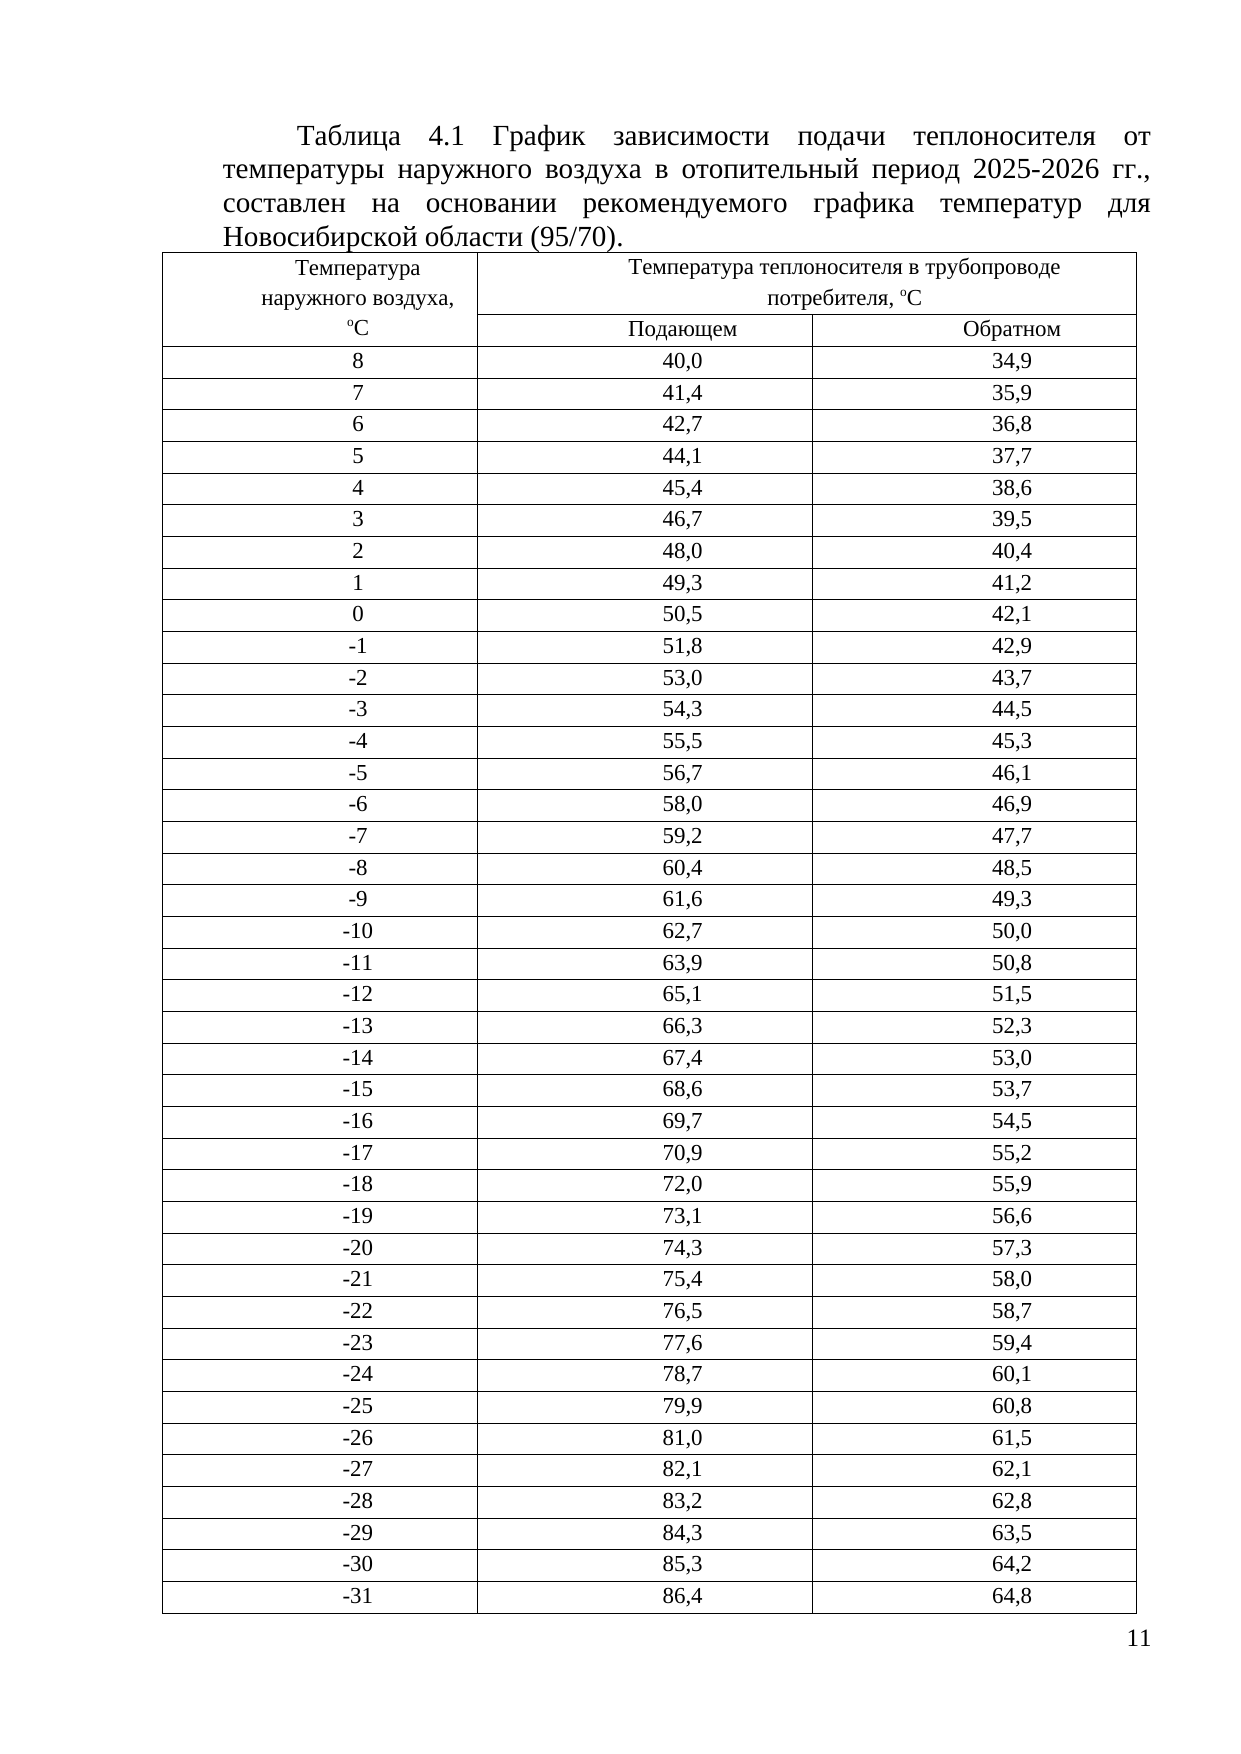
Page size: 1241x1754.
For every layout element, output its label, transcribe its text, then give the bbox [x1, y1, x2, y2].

table_cell -16 [163, 1107, 477, 1137]
table_cell 50,5 [478, 600, 812, 631]
table_cell 60,8 [813, 1392, 1136, 1422]
table_cell 6 [163, 410, 477, 441]
table_cell 54,3 [478, 695, 812, 726]
table_cell -18 [163, 1170, 477, 1201]
table_cell 64,8 [813, 1582, 1136, 1612]
table_cell 66,3 [478, 1012, 812, 1042]
table_cell -22 [163, 1297, 477, 1327]
table_cell -27 [163, 1455, 477, 1486]
table_cell 64,2 [813, 1550, 1136, 1581]
table_cell -31 [163, 1582, 477, 1612]
table_cell -5 [163, 759, 477, 789]
table_cell 59,2 [478, 822, 812, 852]
table_cell Обратном [813, 315, 1136, 346]
table_cell -11 [163, 949, 477, 979]
table_cell -12 [163, 980, 477, 1011]
table_cell -19 [163, 1202, 477, 1232]
table_cell 47,7 [813, 822, 1136, 852]
table_cell 58,0 [478, 790, 812, 821]
table_header Температура теплоносителя в трубопроводе потребителя, оС [478, 253, 1136, 314]
table_cell 59,4 [813, 1329, 1136, 1359]
table_cell 69,7 [478, 1107, 812, 1137]
table_cell 45,4 [478, 474, 812, 504]
table_cell 40,4 [813, 537, 1136, 567]
table_cell -10 [163, 917, 477, 947]
table_cell 5 [163, 442, 477, 472]
table_cell 36,8 [813, 410, 1136, 441]
table_cell 37,7 [813, 442, 1136, 472]
table_cell 8 [163, 347, 477, 377]
table_cell 86,4 [478, 1582, 812, 1612]
table_cell 35,9 [813, 379, 1136, 409]
table_cell 2 [163, 537, 477, 567]
table_cell 52,3 [813, 1012, 1136, 1042]
table_cell 50,8 [813, 949, 1136, 979]
table_cell 54,5 [813, 1107, 1136, 1137]
table_cell -7 [163, 822, 477, 852]
table_cell -13 [163, 1012, 477, 1042]
table_cell 46,1 [813, 759, 1136, 789]
text Таблица 4.1 График зависимости подачи теплоносителя от температуры наружного воздуха в отопительный период 2025-2026 гг., составлен на основании рекомендуемого графика температур для Новосибирской области (95/70). [223, 118, 1152, 252]
table_cell 42,7 [478, 410, 812, 441]
table_cell 53,0 [813, 1044, 1136, 1074]
table_cell 68,6 [478, 1075, 812, 1106]
table_cell 70,9 [478, 1139, 812, 1169]
table_cell 62,8 [813, 1487, 1136, 1517]
table_cell 44,1 [478, 442, 812, 472]
table_cell 40,0 [478, 347, 812, 377]
table_cell 58,0 [813, 1265, 1136, 1296]
table_cell 1 [163, 569, 477, 599]
table_cell 56,7 [478, 759, 812, 789]
table_cell 51,8 [478, 632, 812, 662]
table_cell 60,1 [813, 1360, 1136, 1391]
table_cell 84,3 [478, 1519, 812, 1549]
table_cell -17 [163, 1139, 477, 1169]
table_cell 79,9 [478, 1392, 812, 1422]
table_cell -26 [163, 1424, 477, 1454]
table_cell 58,7 [813, 1297, 1136, 1327]
table_cell 77,6 [478, 1329, 812, 1359]
table_cell 49,3 [813, 885, 1136, 916]
table_cell 61,6 [478, 885, 812, 916]
table_cell 42,1 [813, 600, 1136, 631]
table_cell -25 [163, 1392, 477, 1422]
table_cell 45,3 [813, 727, 1136, 757]
table_cell 61,5 [813, 1424, 1136, 1454]
table_cell -8 [163, 854, 477, 884]
table_cell 3 [163, 505, 477, 536]
table_cell -9 [163, 885, 477, 916]
table_cell -30 [163, 1550, 477, 1581]
table_cell 7 [163, 379, 477, 409]
table_cell 65,1 [478, 980, 812, 1011]
table_cell 38,6 [813, 474, 1136, 504]
table_cell 0 [163, 600, 477, 631]
table_cell 57,3 [813, 1234, 1136, 1264]
table_cell -1 [163, 632, 477, 662]
table_cell -20 [163, 1234, 477, 1264]
table_cell 39,5 [813, 505, 1136, 536]
table_cell 41,4 [478, 379, 812, 409]
table_cell 74,3 [478, 1234, 812, 1264]
table_cell 83,2 [478, 1487, 812, 1517]
table_cell -21 [163, 1265, 477, 1296]
table_cell 73,1 [478, 1202, 812, 1232]
table_cell 55,2 [813, 1139, 1136, 1169]
table_cell -24 [163, 1360, 477, 1391]
table_cell 4 [163, 474, 477, 504]
table_cell 76,5 [478, 1297, 812, 1327]
table_cell -28 [163, 1487, 477, 1517]
table_cell -23 [163, 1329, 477, 1359]
table_cell 63,5 [813, 1519, 1136, 1549]
table_cell -15 [163, 1075, 477, 1106]
table_cell -4 [163, 727, 477, 757]
table_cell 42,9 [813, 632, 1136, 662]
table_cell 63,9 [478, 949, 812, 979]
table_cell 75,4 [478, 1265, 812, 1296]
table_cell 50,0 [813, 917, 1136, 947]
table_cell 67,4 [478, 1044, 812, 1074]
table_cell 81,0 [478, 1424, 812, 1454]
table_cell 46,9 [813, 790, 1136, 821]
table_cell 51,5 [813, 980, 1136, 1011]
table_cell 44,5 [813, 695, 1136, 726]
table_cell 43,7 [813, 664, 1136, 694]
table_cell 62,1 [813, 1455, 1136, 1486]
table_cell 72,0 [478, 1170, 812, 1201]
table_cell 62,7 [478, 917, 812, 947]
table_cell -3 [163, 695, 477, 726]
table_cell 53,0 [478, 664, 812, 694]
table_cell 41,2 [813, 569, 1136, 599]
table_cell 34,9 [813, 347, 1136, 377]
table_cell -29 [163, 1519, 477, 1549]
table_cell 78,7 [478, 1360, 812, 1391]
table_cell 55,5 [478, 727, 812, 757]
table_header Температура наружного воздуха, оС [163, 253, 477, 346]
table_cell 49,3 [478, 569, 812, 599]
table_cell -14 [163, 1044, 477, 1074]
table_cell 55,9 [813, 1170, 1136, 1201]
table_cell 48,5 [813, 854, 1136, 884]
table_cell 85,3 [478, 1550, 812, 1581]
table_cell -2 [163, 664, 477, 694]
table_cell 46,7 [478, 505, 812, 536]
table_cell 82,1 [478, 1455, 812, 1486]
table_cell 60,4 [478, 854, 812, 884]
table_cell Подающем [478, 315, 812, 346]
table_cell -6 [163, 790, 477, 821]
table_cell 53,7 [813, 1075, 1136, 1106]
table_cell 56,6 [813, 1202, 1136, 1232]
table_cell 48,0 [478, 537, 812, 567]
